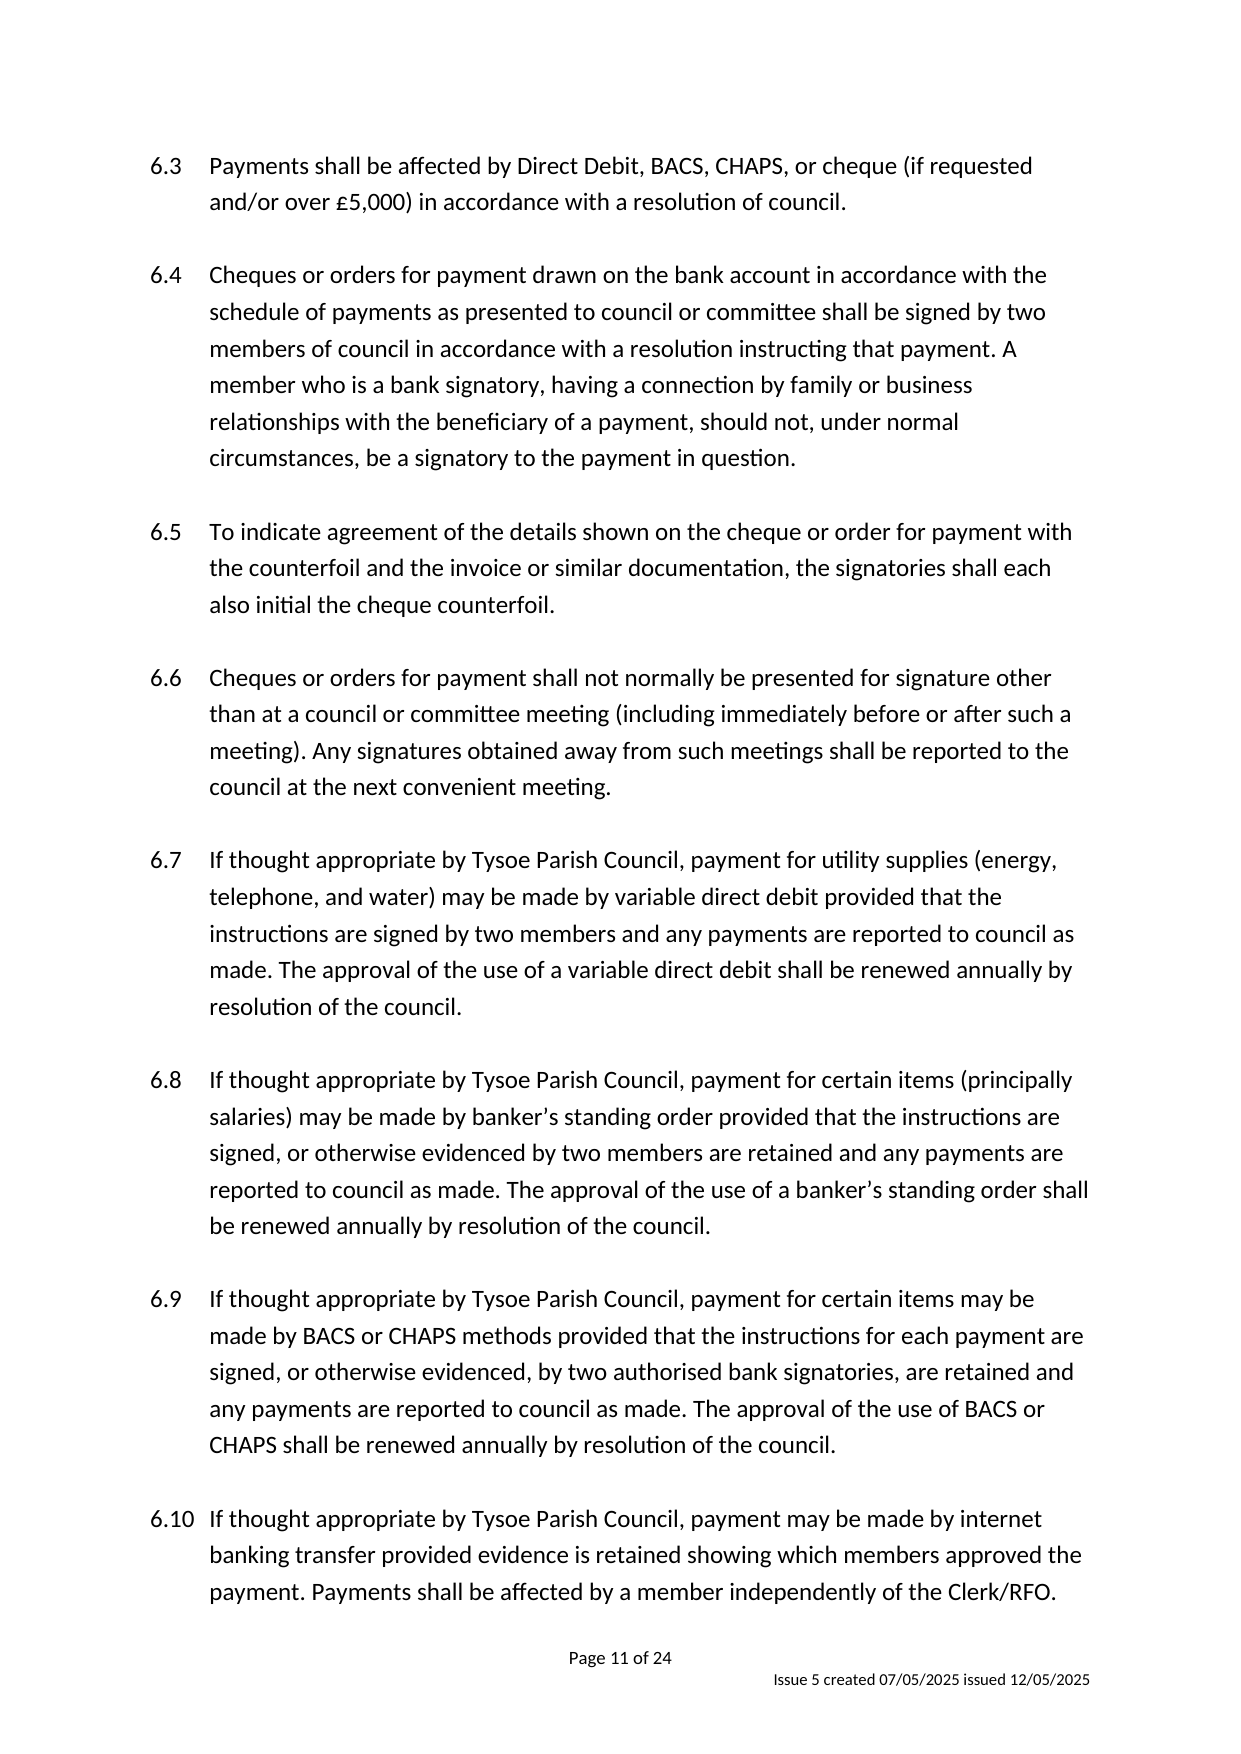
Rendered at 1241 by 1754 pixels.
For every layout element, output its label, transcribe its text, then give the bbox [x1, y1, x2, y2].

list If thought appropriate by Tysoe Parish Council, payment for certain items may be made by BACS or CHAPS methods provided that the instructions for each payment are signed, or otherwise evidenced, by two authorised bank signatories, are retained and any payments are reported to council as made. The approval of the use of BACS or CHAPS shall be renewed annually by resolution of the council. [150, 1283, 1090, 1497]
list If thought appropriate by Tysoe Parish Council, payment may be made by internet banking transfer provided evidence is retained showing which members approved the payment. Payments shall be affected by a member independently of the Clerk/RFO. [150, 1503, 1090, 1643]
list To indicate agreement of the details shown on the cheque or order for payment with the counterfoil and the invoice or similar documentation, the signatories shall each also initial the cheque counterfoil. [150, 516, 1090, 656]
list Cheques or orders for payment shall not normally be presented for signature other than at a council or committee meeting (including immediately before or after such a meeting). Any signatures obtained away from such meetings shall be reported to the council at the next convenient meeting. [150, 662, 1090, 802]
list If thought appropriate by Tysoe Parish Council, payment for certain items (principally salaries) may be made by banker’s standing order provided that the instructions are signed, or otherwise evidenced by two members are retained and any payments are reported to council as made. The approval of the use of a banker’s standing order shall be renewed annually by resolution of the council. [150, 1064, 1090, 1277]
list Payments shall be affected by Direct Debit, BACS, CHAPS, or cheque (if requested and/or over £5,000) in accordance with a resolution of council. [150, 150, 1090, 254]
list If thought appropriate by Tysoe Parish Council, payment for utility supplies (energy, telephone, and water) may be made by variable direct debit provided that the instructions are signed by two members and any payments are reported to council as made. The approval of the use of a variable direct debit shall be renewed annually by resolution of the council. [150, 845, 1090, 1058]
list Cheques or orders for payment drawn on the bank account in accordance with the schedule of payments as presented to council or committee shall be signed by two members of council in accordance with a resolution instructing that payment. A member who is a bank signatory, having a connection by family or business relationships with the beneficiary of a payment, should not, under normal circumstances, be a signatory to the payment in question. [150, 260, 1090, 509]
